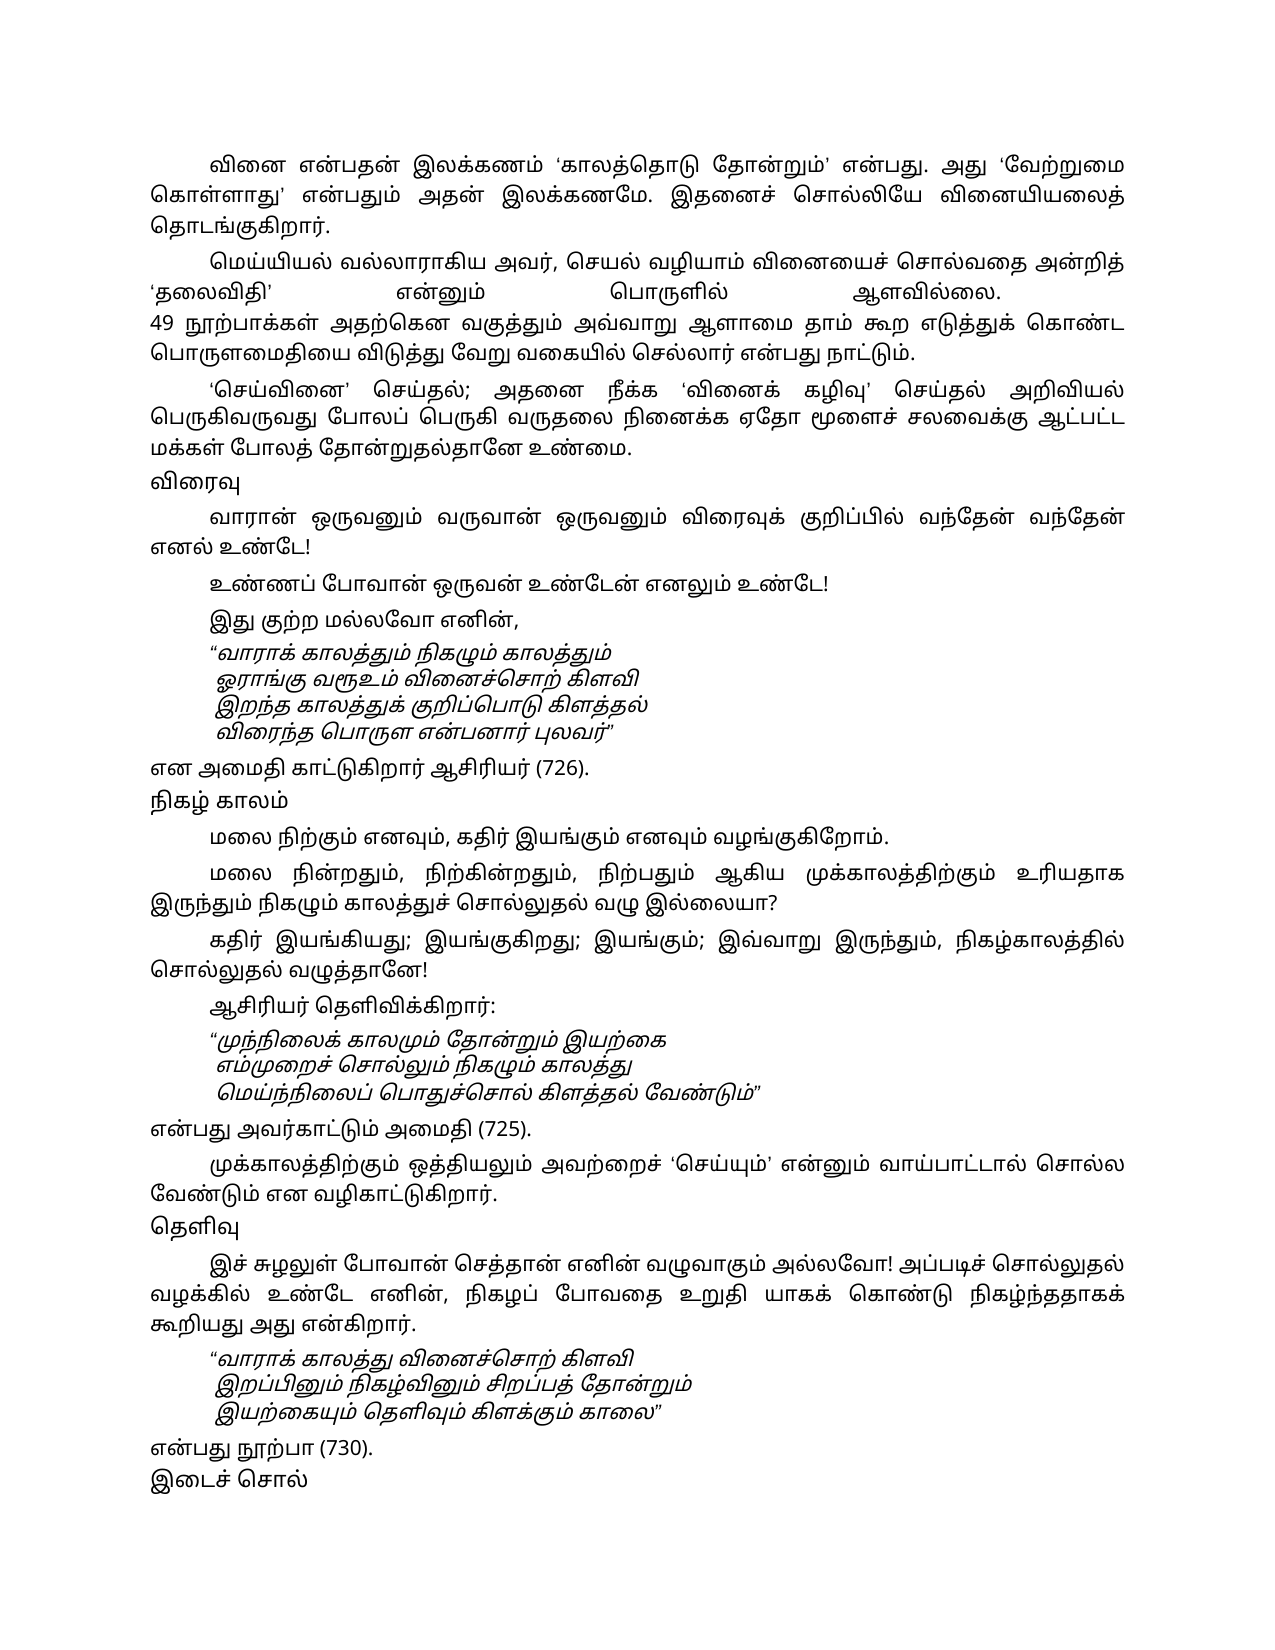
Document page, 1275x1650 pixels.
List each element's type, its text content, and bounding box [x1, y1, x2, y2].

text இறப்பினும் நிகழ்வினும் சிறப்பத் தோன்றும் [215, 1374, 1125, 1399]
text இயற்கையும் தெளிவும் கிளக்கும் காலை” [215, 1399, 1125, 1427]
text எம்முறைச் சொல்லும் நிகழும் காலத்து [215, 1055, 1125, 1081]
text தெளிவு [150, 1216, 1125, 1243]
text மெய்ந்நிலைப் பொதுச்சொல் கிளத்தல் வேண்டும்” [215, 1081, 1125, 1108]
text வாரான் ஒருவனும் வருவான் ஒருவனும் விரைவுக் குறிப்பில் வந்தேன் வந்தேன் எனல் உண்டே! [150, 503, 1125, 563]
text கதிர் இயங்கியது; இயங்குகிறது; இயங்கும்; இவ்வாறு இருந்தும், நிகழ்காலத்தில் சொல்லுதல் வழுத்தானே! [150, 925, 1125, 986]
text இடைச் சொல் [150, 1469, 1125, 1496]
text இச் சுழலுள் போவான் செத்தான் எனின் வழுவாகும் அல்லவோ! அப்படிச் சொல்லுதல் வழக்கில் உண்டே எனின், நிகழப் போவதை உறுதி யாகக் கொண்டு நிகழ்ந்ததாகக் கூறியது அது என்கிறார். [150, 1249, 1125, 1340]
text விரைந்த பொருள என்பனார் புலவர்” [215, 720, 1125, 747]
text மலை நின்றதும், நிற்கின்றதும், நிற்பதும் ஆகிய முக்காலத்திற்கும் உரியதாக இருந்தும் நிகழும் காலத்துச் சொல்லுதல் வழு இல்லையா? [150, 858, 1125, 919]
text இது குற்ற மல்லவோ எனின், [150, 605, 1125, 635]
text “முந்நிலைக் காலமும் தோன்றும் இயற்கை [209, 1027, 1125, 1055]
text விரைவு [150, 470, 1125, 497]
text ஓராங்கு வரூஉம் வினைச்சொற் கிளவி [215, 668, 1125, 694]
text மெய்யியல் வல்லாராகிய அவர், செயல் வழியாம் வினையைச் சொல்வதை அன்றித் ‘தலைவிதி’ என்னும் பொருளில் ஆளவில்லை. 49 நூற்பாக்கள் அதற்கென வகுத்தும் அவ்வாறு ஆளாமை தாம் கூற எடுத்துக் கொண்ட பொருளமைதியை விடுத்து வேறு வகையில் செல்லார் என்பது நாட்டும். [150, 247, 1125, 369]
text மலை நிற்கும் எனவும், கதிர் இயங்கும் எனவும் வழங்குகிறோம். [150, 822, 1125, 852]
text ‘செய்வினை’ செய்தல்; அதனை நீக்க ‘வினைக் கழிவு’ செய்தல் அறிவியல் பெருகிவருவது போலப் பெருகி வருதலை நினைக்க ஏதோ மூளைச் சலவைக்கு ஆட்பட்ட மக்கள் போலத் தோன்றுதல்தானே உண்மை. [150, 375, 1125, 464]
text ஆசிரியர் தெளிவிக்கிறார்: [150, 992, 1125, 1022]
text என அமைதி காட்டுகிறார் ஆசிரியர் (726). [150, 753, 1125, 783]
text முக்காலத்திற்கும் ஒத்தியலும் அவற்றைச் ‘செய்யும்’ என்னும் வாய்பாட்டால் சொல்ல வேண்டும் என வழிகாட்டுகிறார். [150, 1150, 1125, 1210]
text இறந்த காலத்துக் குறிப்பொடு கிளத்தல் [215, 694, 1125, 720]
text “வாராக் காலத்தும் நிகழும் காலத்தும் [209, 641, 1125, 668]
text என்பது நூற்பா (730). [150, 1433, 1125, 1463]
text நிகழ் காலம் [150, 789, 1125, 816]
text என்பது அவர்காட்டும் அமைதி (725). [150, 1114, 1125, 1144]
text “வாராக் காலத்து வினைச்சொற் கிளவி [209, 1346, 1125, 1374]
text வினை என்பதன் இலக்கணம் ‘காலத்தொடு தோன்றும்’ என்பது. அது ‘வேற்றுமை கொள்ளாது’ என்பதும் அதன் இலக்கணமே. இதனைச் சொல்லியே வினையியலைத் தொடங்குகிறார். [150, 150, 1125, 241]
text உண்ணப் போவான் ஒருவன் உண்டேன் எனலும் உண்டே! [150, 569, 1125, 599]
